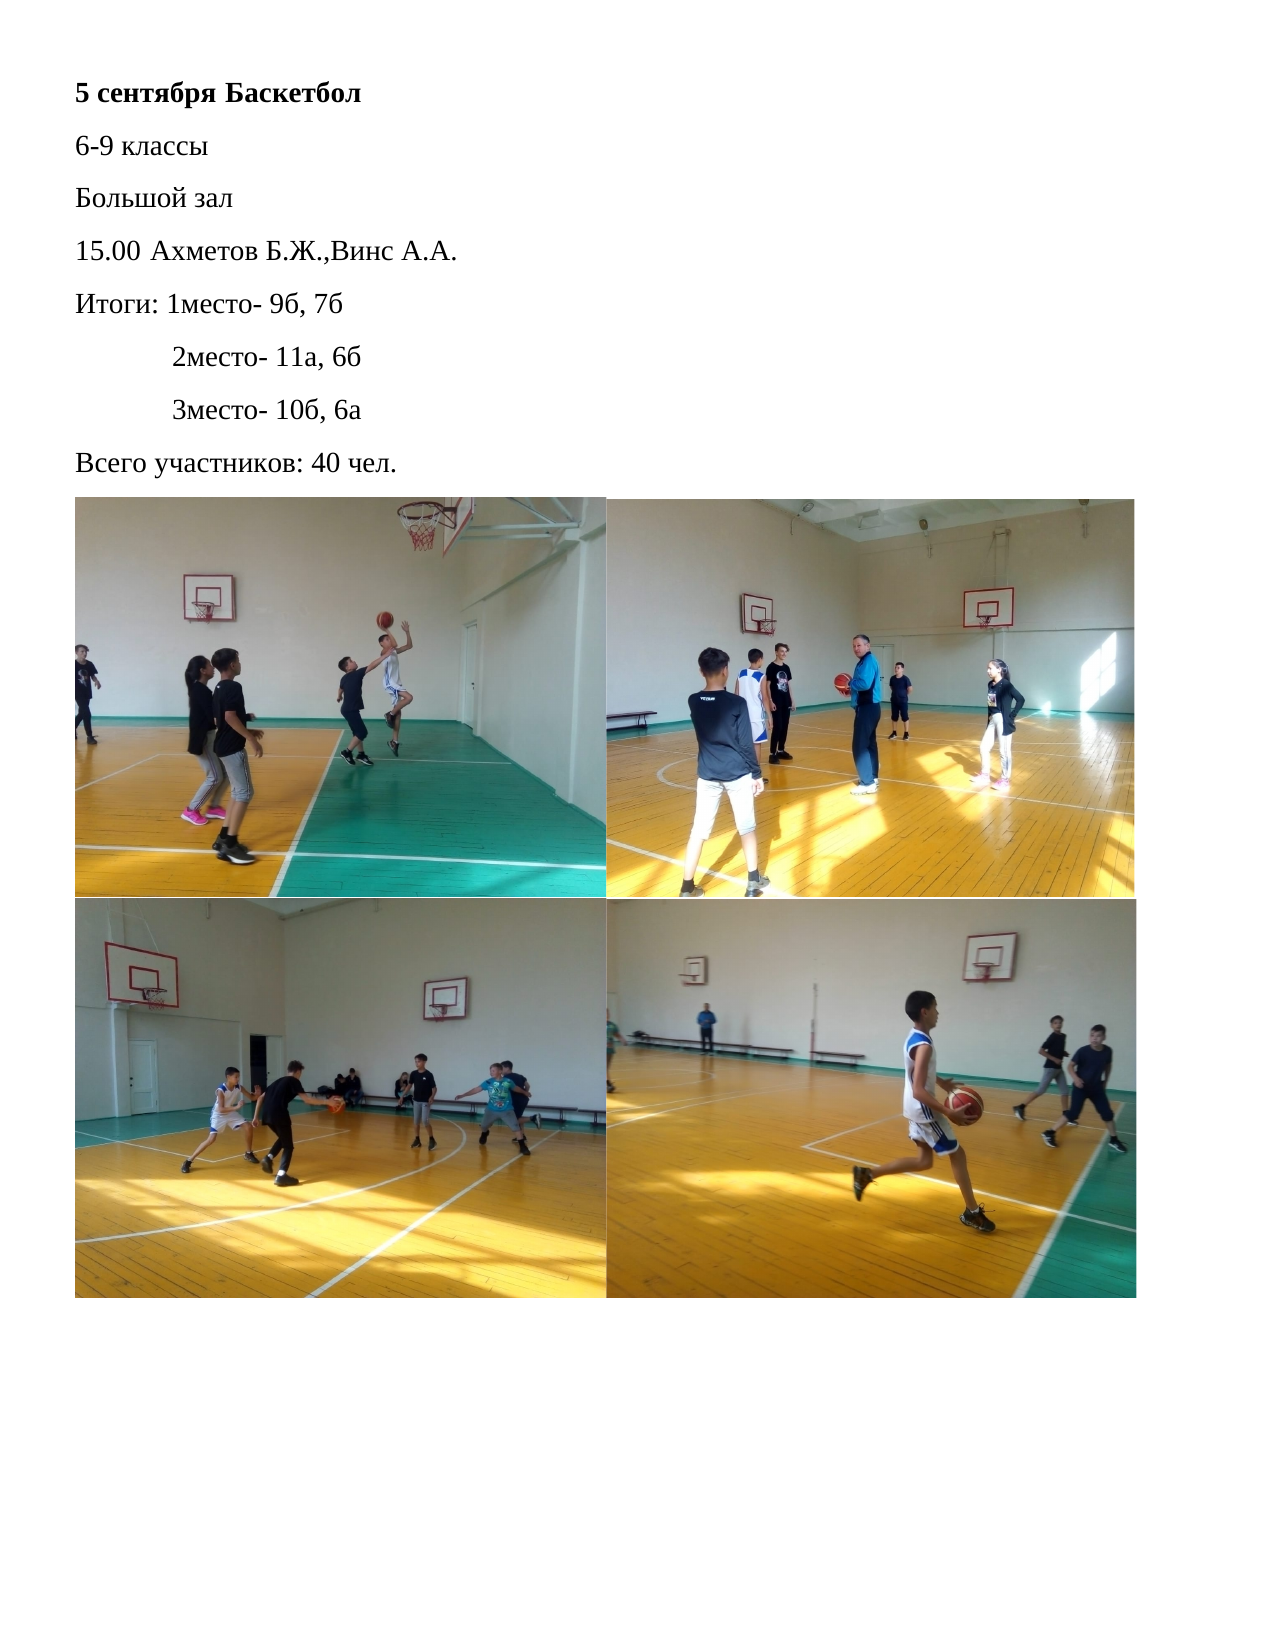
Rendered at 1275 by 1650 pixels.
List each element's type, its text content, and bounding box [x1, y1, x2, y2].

picture [75, 497, 1135, 897]
text Всего участников: 40 чел. [75, 445, 1200, 478]
picture [75, 898, 1137, 1298]
text Итоги: 1место- 9б, 7б [75, 286, 1200, 320]
text 6-9 классы [75, 128, 1200, 161]
text Большой зал [75, 181, 1200, 214]
text 15.00 Ахметов Б.Ж.,Винс А.А. [75, 233, 1200, 267]
text 2место- 11а, 6б [75, 339, 1200, 373]
text 5 сентября Баскетбол [75, 75, 1200, 108]
text 3место- 10б, 6а [75, 392, 1200, 425]
